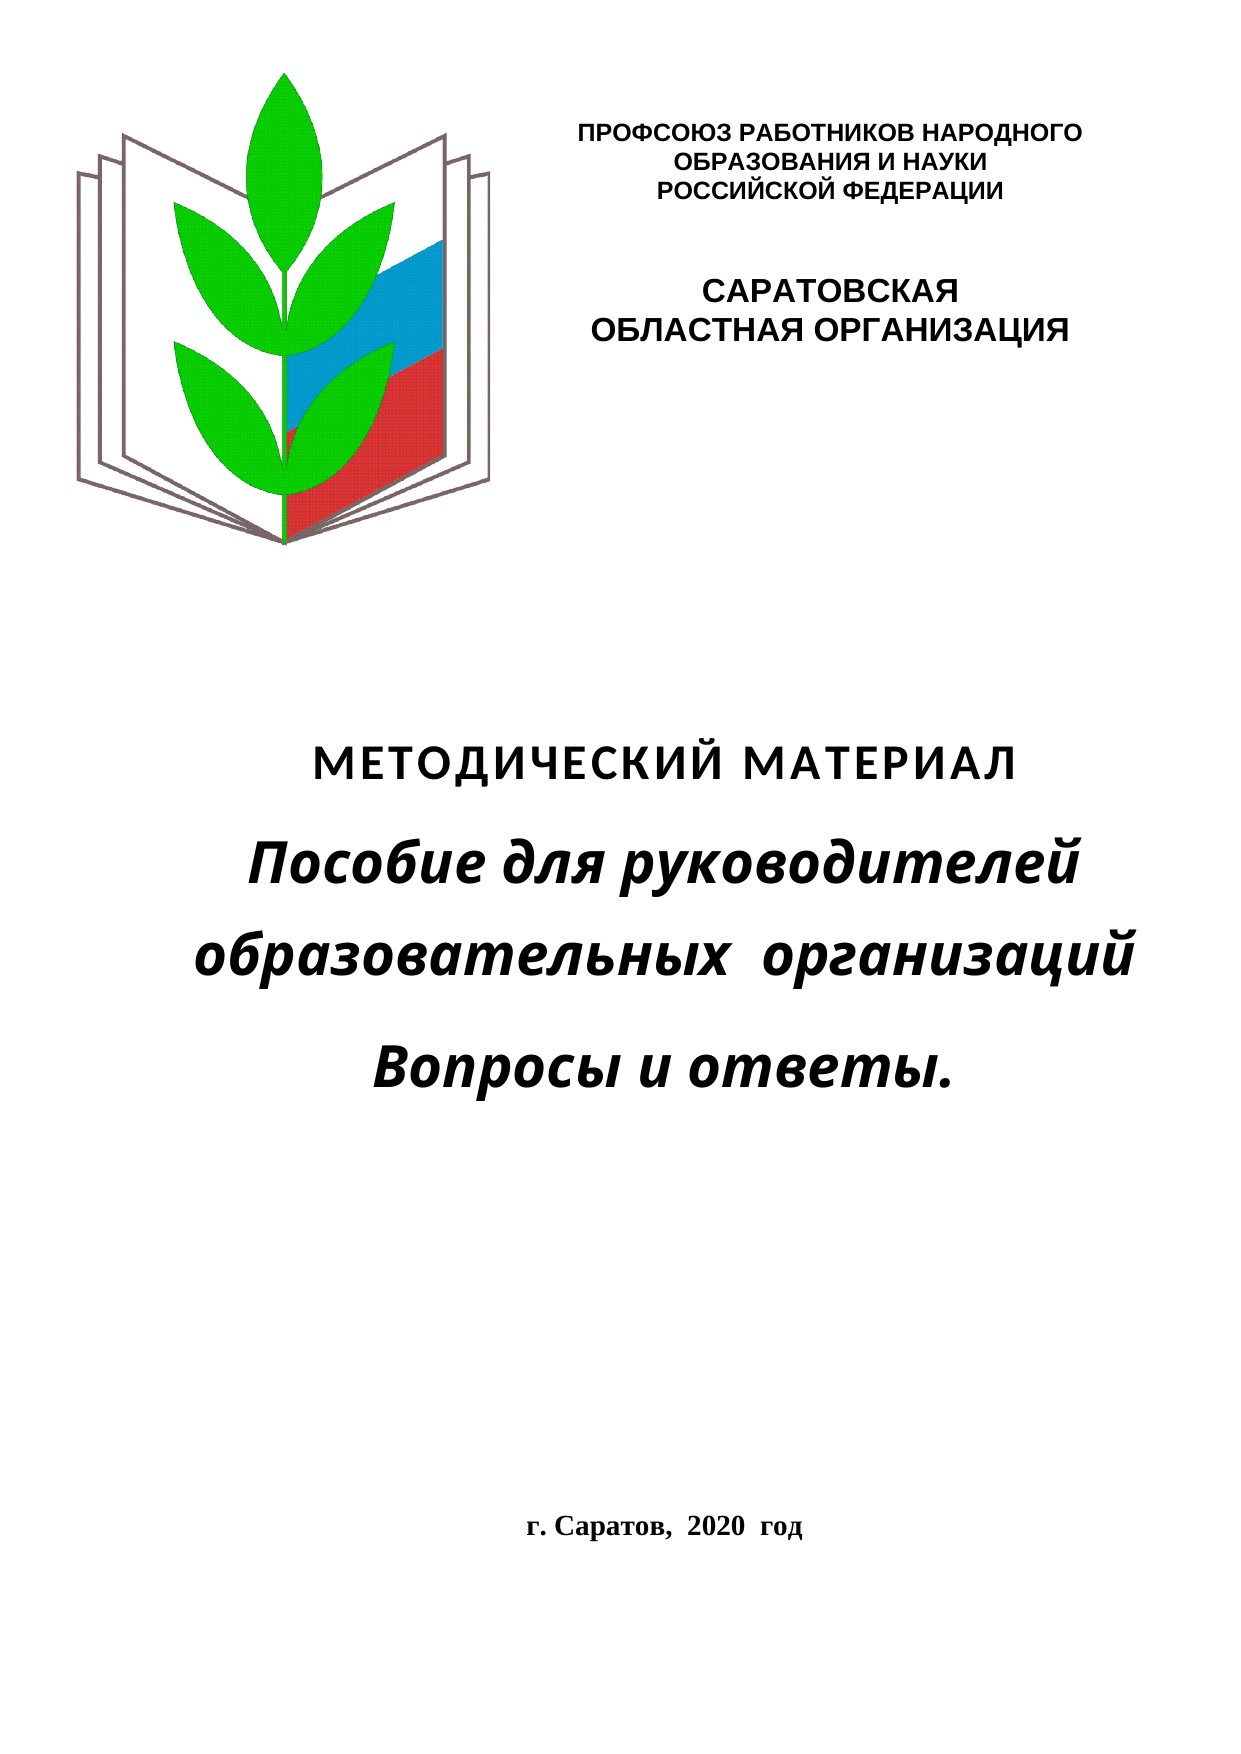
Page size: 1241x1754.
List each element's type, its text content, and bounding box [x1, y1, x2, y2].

picture [76, 73, 490, 546]
text Пособие для руководителей образовательных организаций [177, 822, 1152, 992]
title Российской Федерации [177, 176, 1152, 204]
text г. Саратов, 2020 год [177, 1508, 1152, 1542]
title Профсоюз работников народного [177, 118, 1152, 147]
title образования и науки [177, 147, 1152, 176]
text Вопросы и ответы. [177, 1025, 1152, 1104]
title областная организация [177, 310, 1152, 348]
text Методический материал [177, 731, 1152, 792]
title Саратовская [177, 271, 1152, 310]
